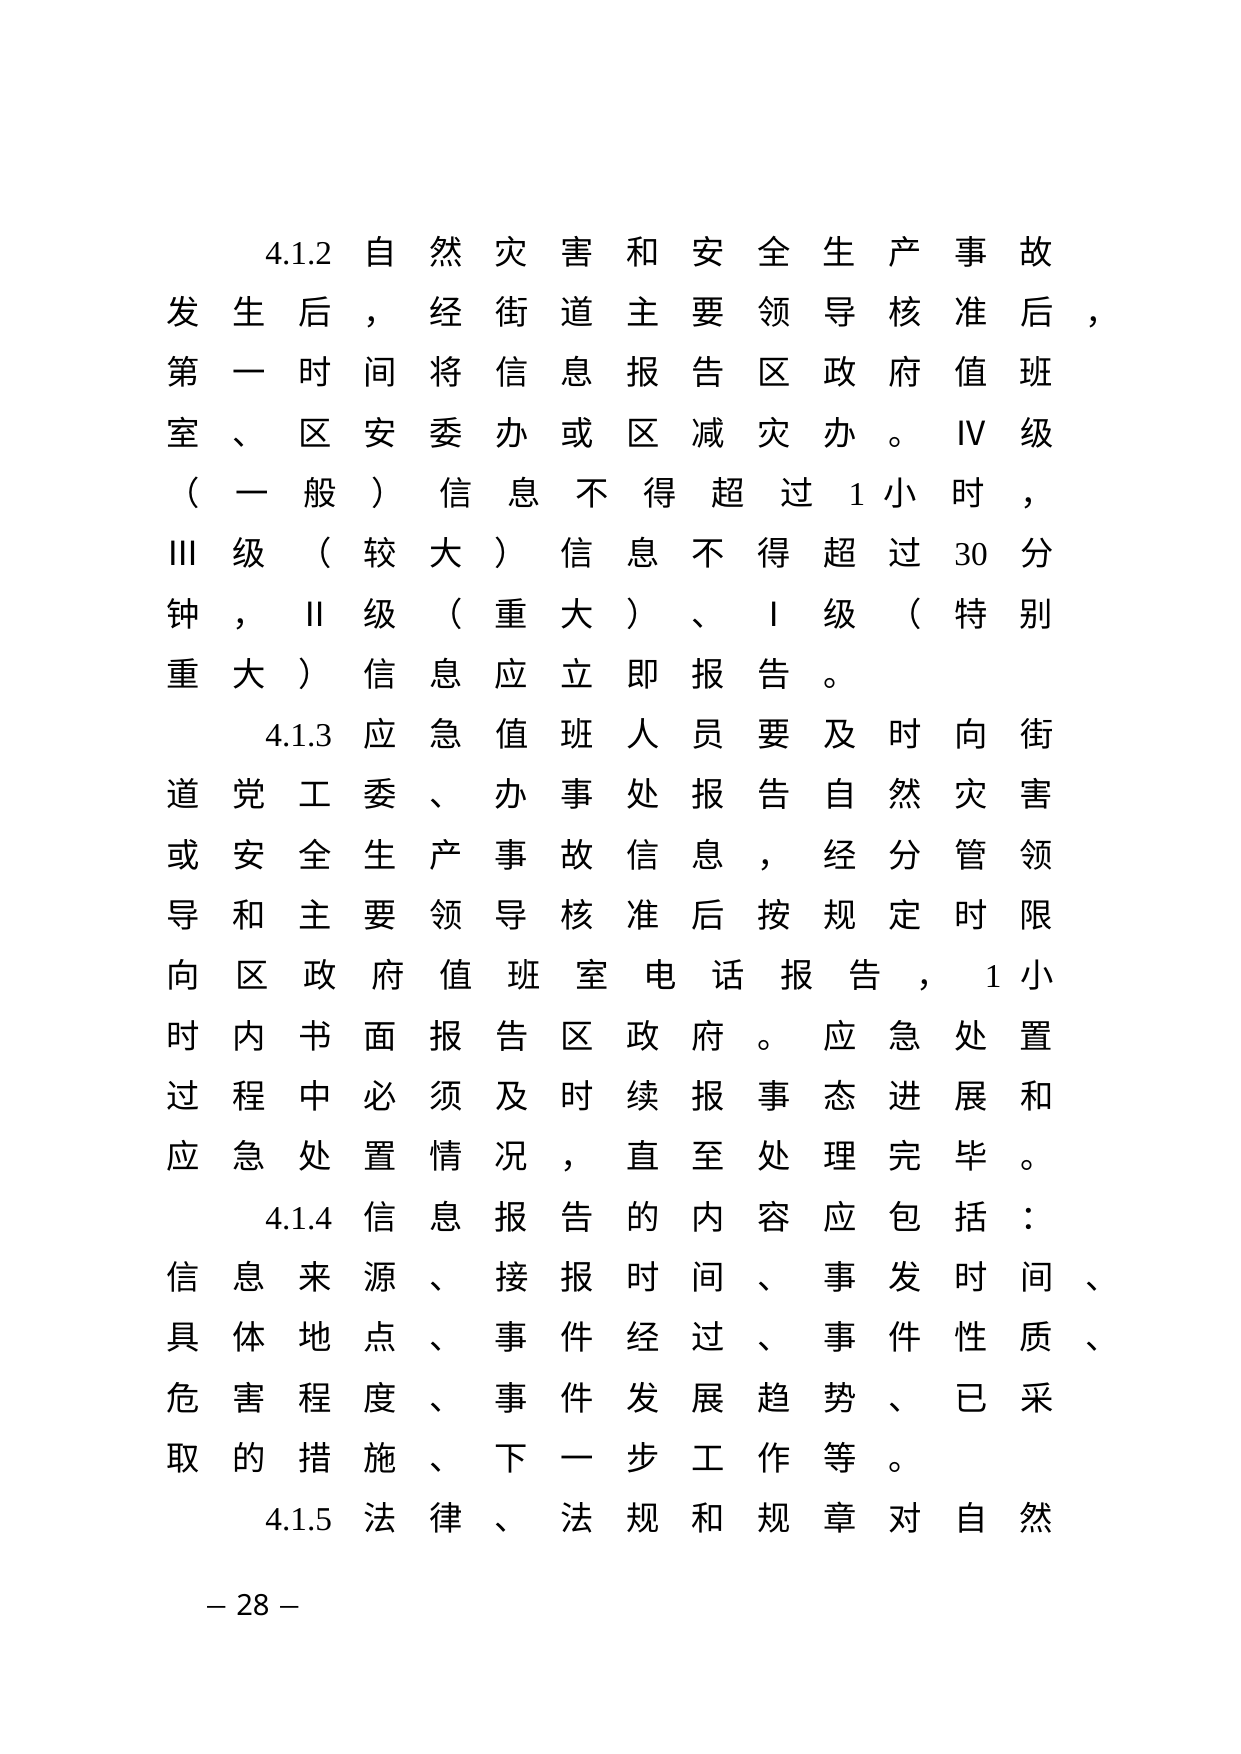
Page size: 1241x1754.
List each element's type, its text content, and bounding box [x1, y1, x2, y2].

text 4.1.4信息报告的内容应包括：信息来源、接报时间、事发时间、具体地点、事件经过、事件性质、危害程度、事件发展趋势、已采取的措施、下一步工作等。 [167, 1184, 1085, 1486]
text 4.1.3应急值班人员要及时向街道党工委、办事处报告自然灾害或安全生产事故信息，经分管领导和主要领导核准后按规定时限向区政府值班室电话报告，1小时内书面报告区政府。应急处置过程中必须及时续报事态进展和应急处置情况，直至处理完毕。 [167, 702, 1085, 1184]
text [167, 1486, 1085, 1546]
text 4.1.2自然灾害和安全生产事故发生后，经街道主要领导核准后，第一时间将信息报告区政府值班室、区安委办或区减灾办。Ⅳ级（一般）信息不得超过1小时，Ⅲ级（较大）信息不得超过30分钟，Ⅱ级（重大）、Ⅰ级（特别重大）信息应立即报告。 [167, 219, 1085, 702]
